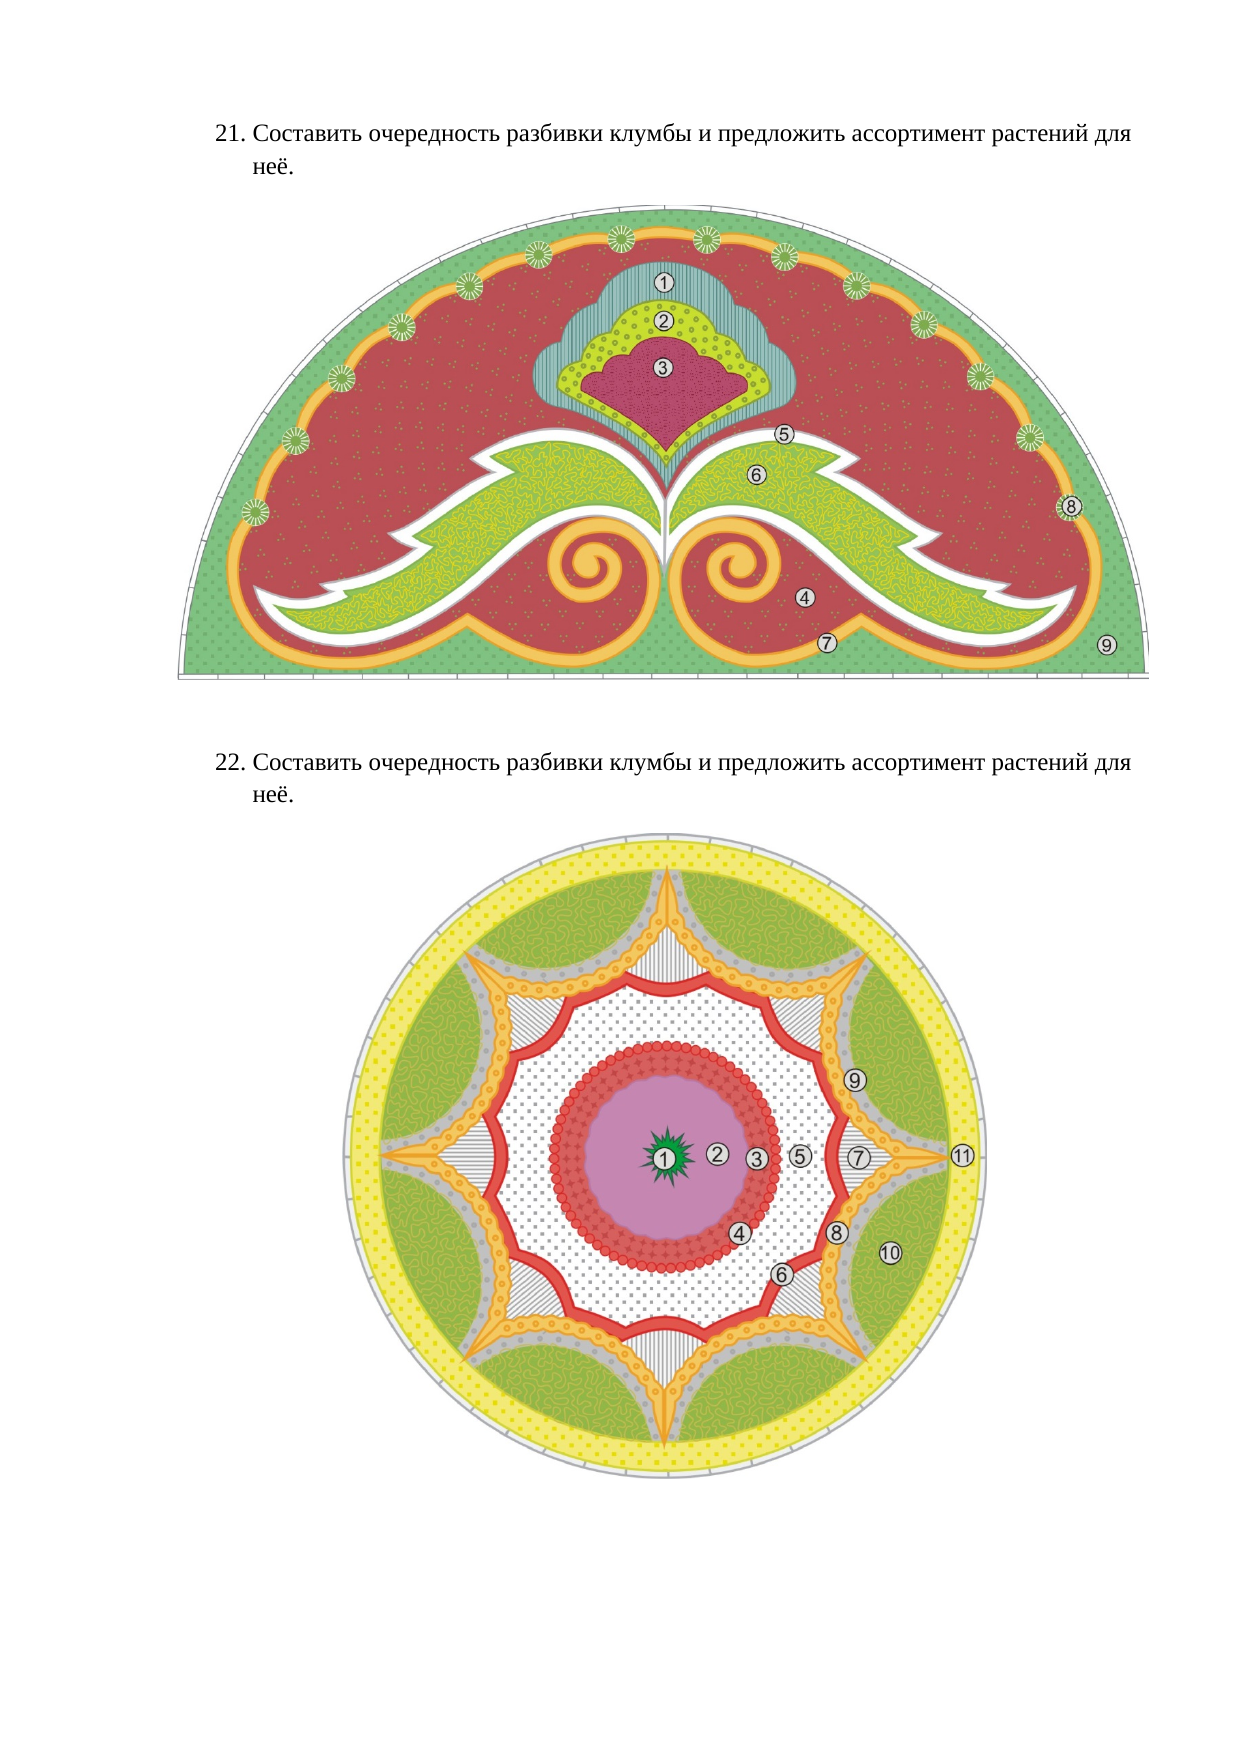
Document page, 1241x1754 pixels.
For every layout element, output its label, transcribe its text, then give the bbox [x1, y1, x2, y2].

picture [342, 833, 987, 1479]
picture [177, 205, 1149, 680]
list Составить очередность разбивки клумбы и предложить ассортимент растений для неё. [215, 118, 1152, 180]
list Составить очередность разбивки клумбы и предложить ассортимент растений для неё. [215, 747, 1152, 808]
